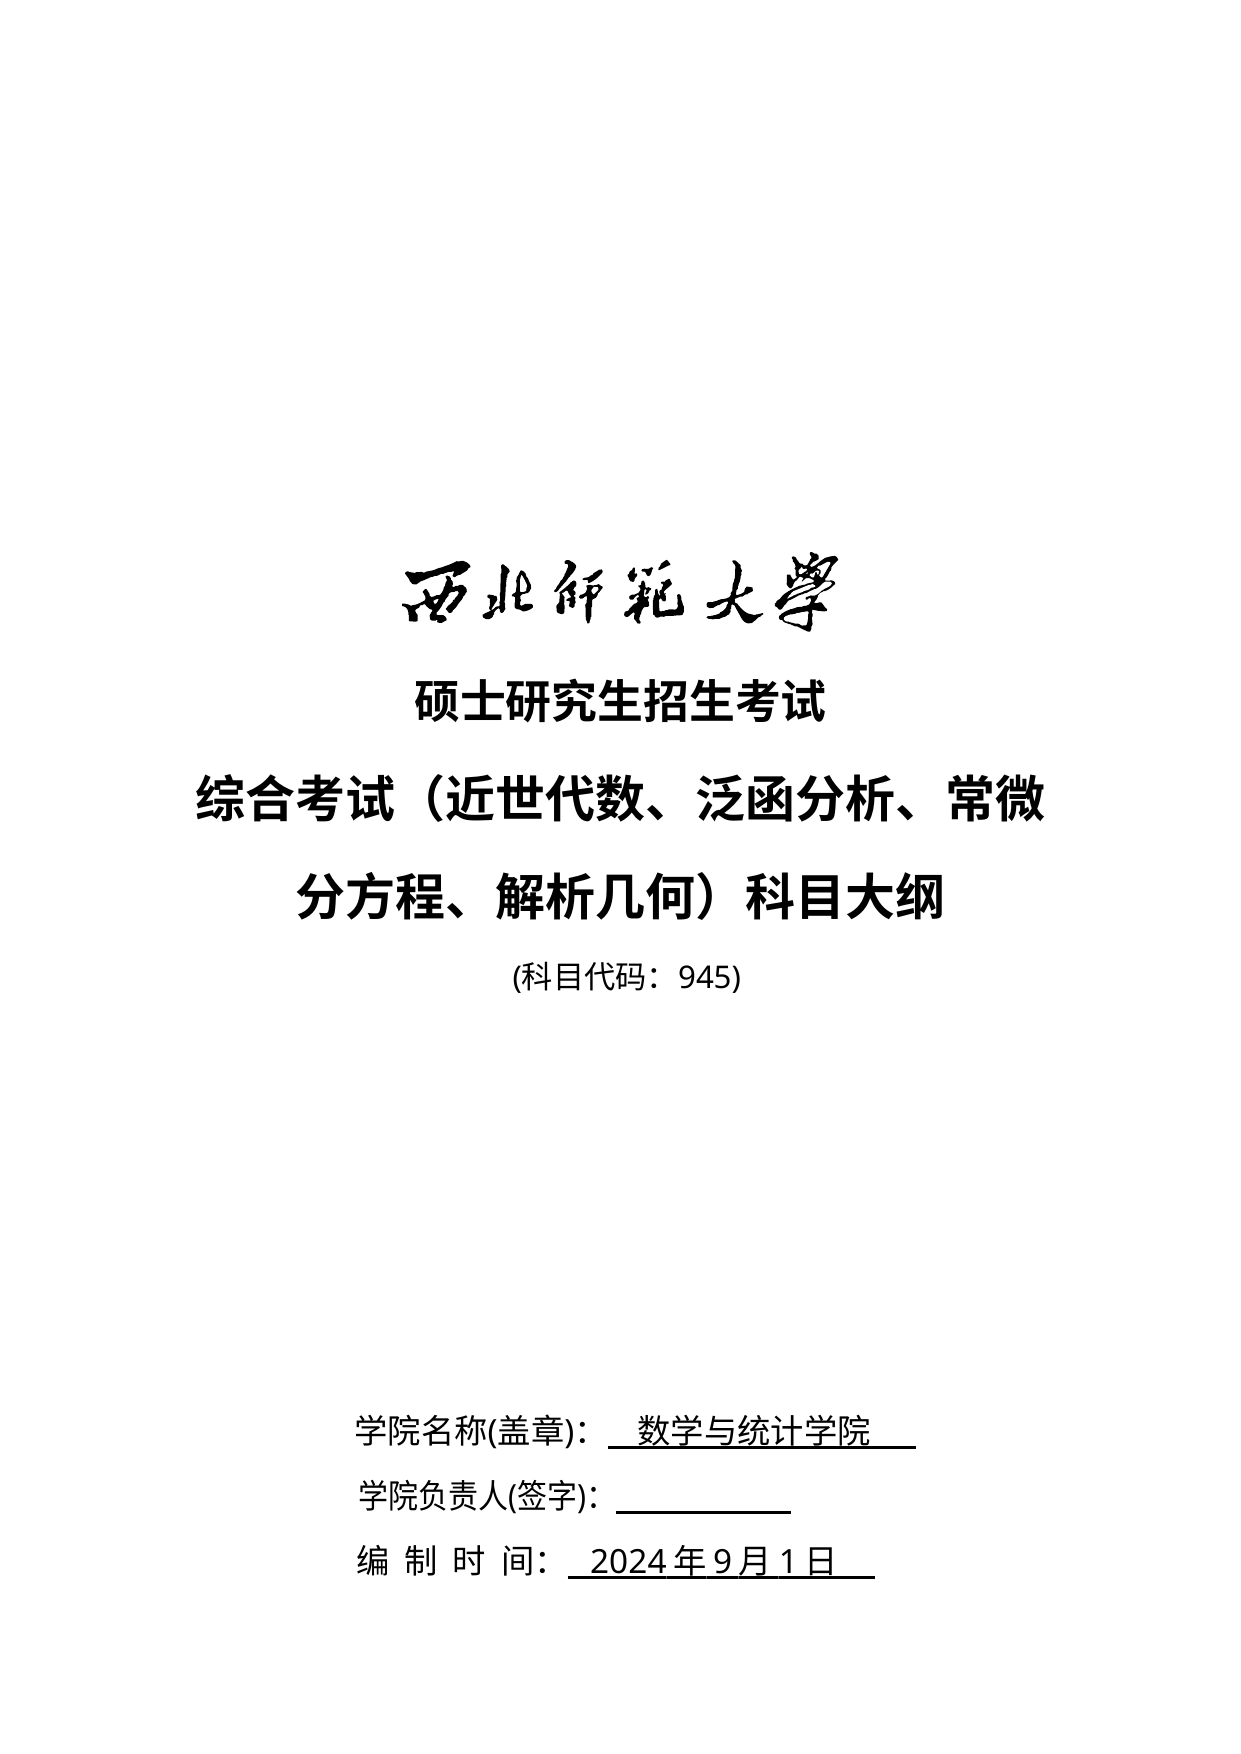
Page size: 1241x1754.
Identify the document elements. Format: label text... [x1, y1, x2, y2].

text 综合考试（近世代数、泛函分析、常微分方程、解析几何）科目大纲 [187, 747, 1053, 942]
text (科目代码：945) [187, 942, 1053, 1007]
text 编 制 时 间： 2024年9月1日 [187, 1527, 1053, 1592]
text 硕士研究生招生考试 [187, 649, 1053, 747]
text 学院名称(盖章)： 数学与统计学院 [187, 1397, 1053, 1462]
text 学院负责人(签字)： [187, 1462, 1053, 1527]
